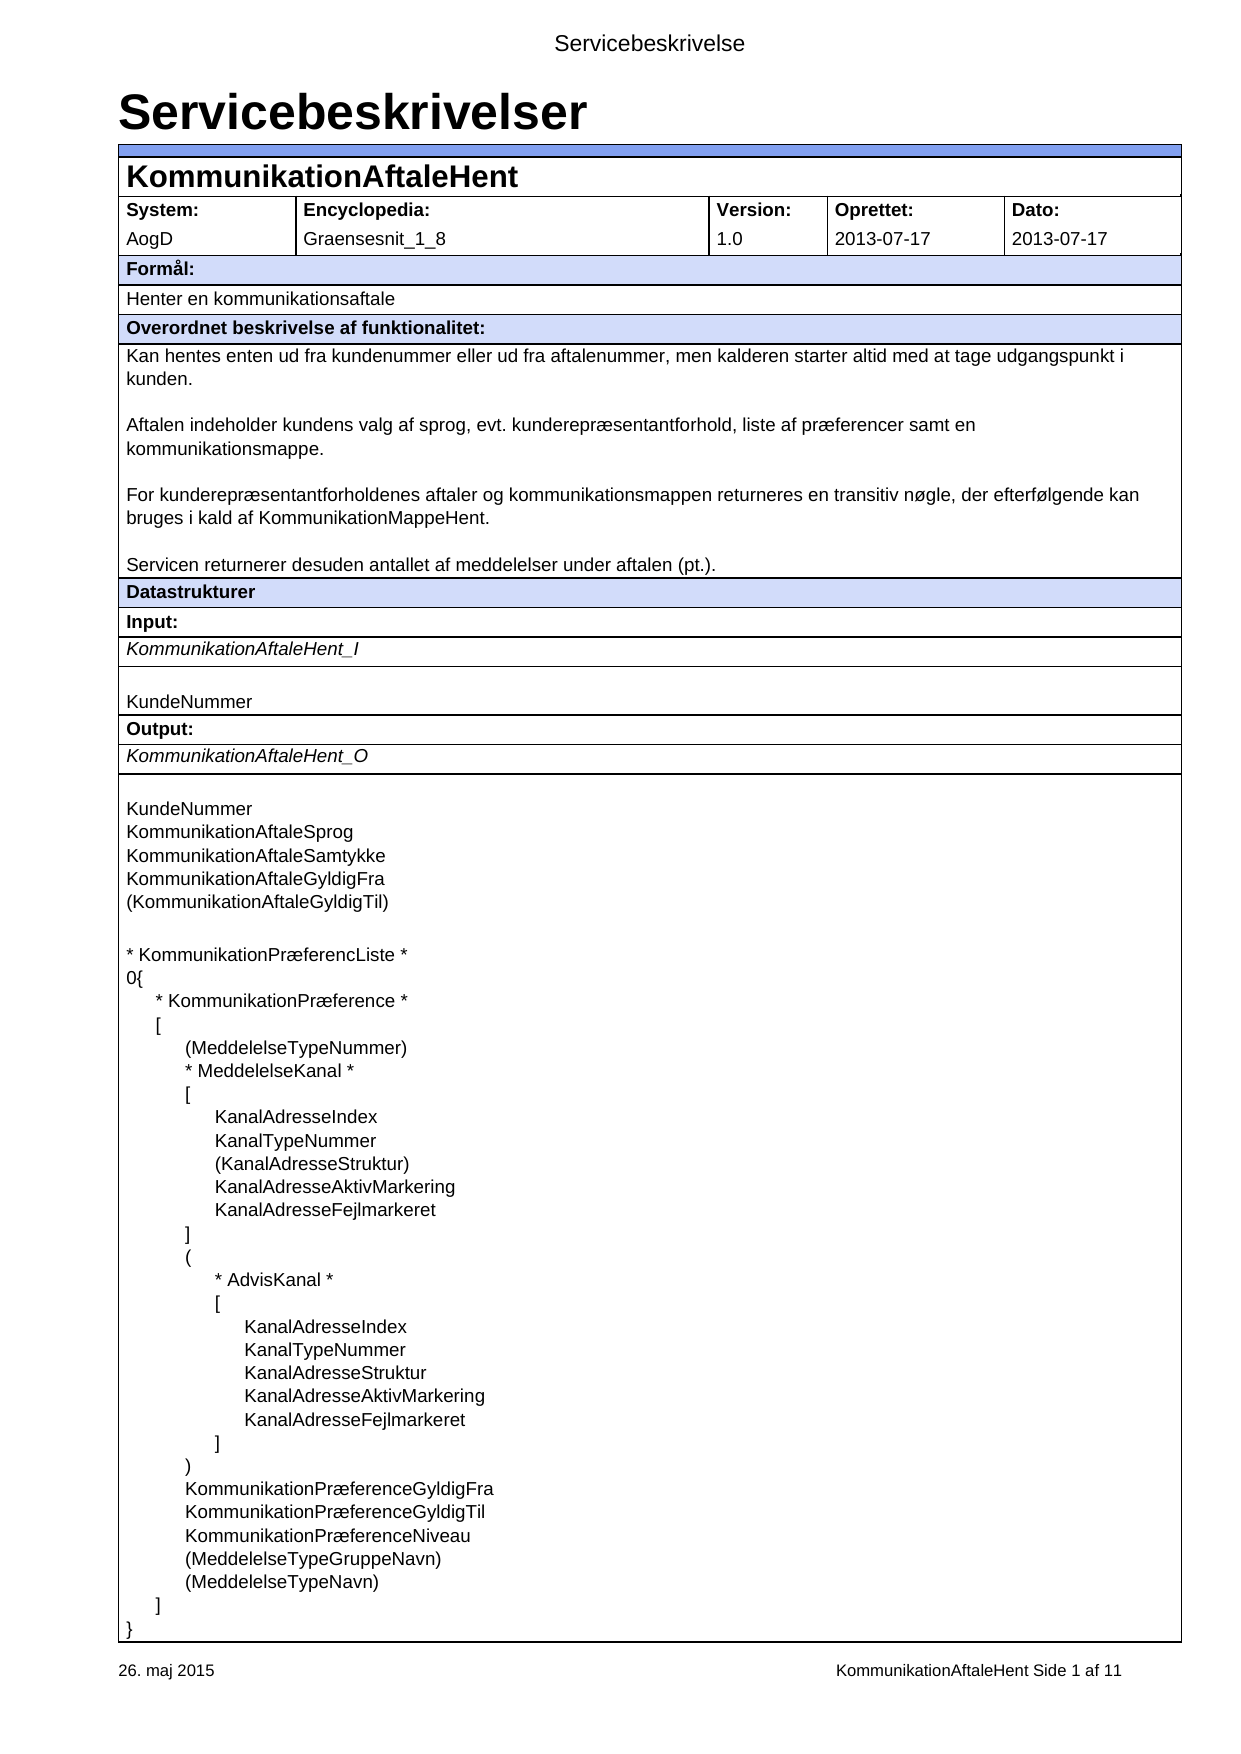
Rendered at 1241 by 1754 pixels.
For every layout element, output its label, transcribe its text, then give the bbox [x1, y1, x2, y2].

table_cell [119, 775, 1181, 1641]
table_cell 2013-07-17 [828, 225, 1004, 254]
table_cell AogD [119, 225, 295, 254]
table_cell Version: [710, 197, 827, 225]
table_cell Output: [119, 716, 1181, 744]
table_cell Graensesnit_1_8 [297, 225, 708, 254]
table_cell Henter en kommunikationsaftale [119, 286, 1181, 313]
table_cell KommunikationAftaleHent [119, 158, 1181, 196]
table_cell Input: [119, 608, 1181, 636]
table_cell 2013-07-17 [1005, 225, 1181, 254]
table_cell KundeNummer [119, 667, 1181, 714]
table_cell System: [119, 197, 295, 225]
table_cell Encyclopedia: [297, 197, 708, 225]
table_cell Kan hentes enten ud fra kundenummer eller ud fra aftalenummer, men kalderen starter altid med at tage udgangspunkt i kunden. Aftalen indeholder kundens valg af sprog, evt. kunderepræsentantforhold, liste af præferencer samt en kommunikationsmappe. For kunderepræsentantforholdenes aftaler og kommunikationsmappen returneres en transitiv nøgle, der efterfølgende kan bruges i kald af KommunikationMappeHent. Servicen returnerer desuden antallet af meddelelser under aftalen (pt.). [119, 345, 1181, 577]
table_cell Formål: [119, 256, 1181, 284]
table_cell Dato: [1005, 197, 1181, 225]
table_cell KommunikationAftaleHent_O [119, 745, 1181, 773]
text Servicebeskrivelser [118, 82, 1181, 140]
table_cell KommunikationAftaleHent_I [119, 638, 1181, 666]
table_cell 1.0 [710, 225, 827, 254]
table_header [119, 145, 1181, 156]
table_cell Datastrukturer [119, 579, 1181, 607]
table_cell Overordnet beskrivelse af funktionalitet: [119, 315, 1181, 343]
table_cell Oprettet: [828, 197, 1004, 225]
